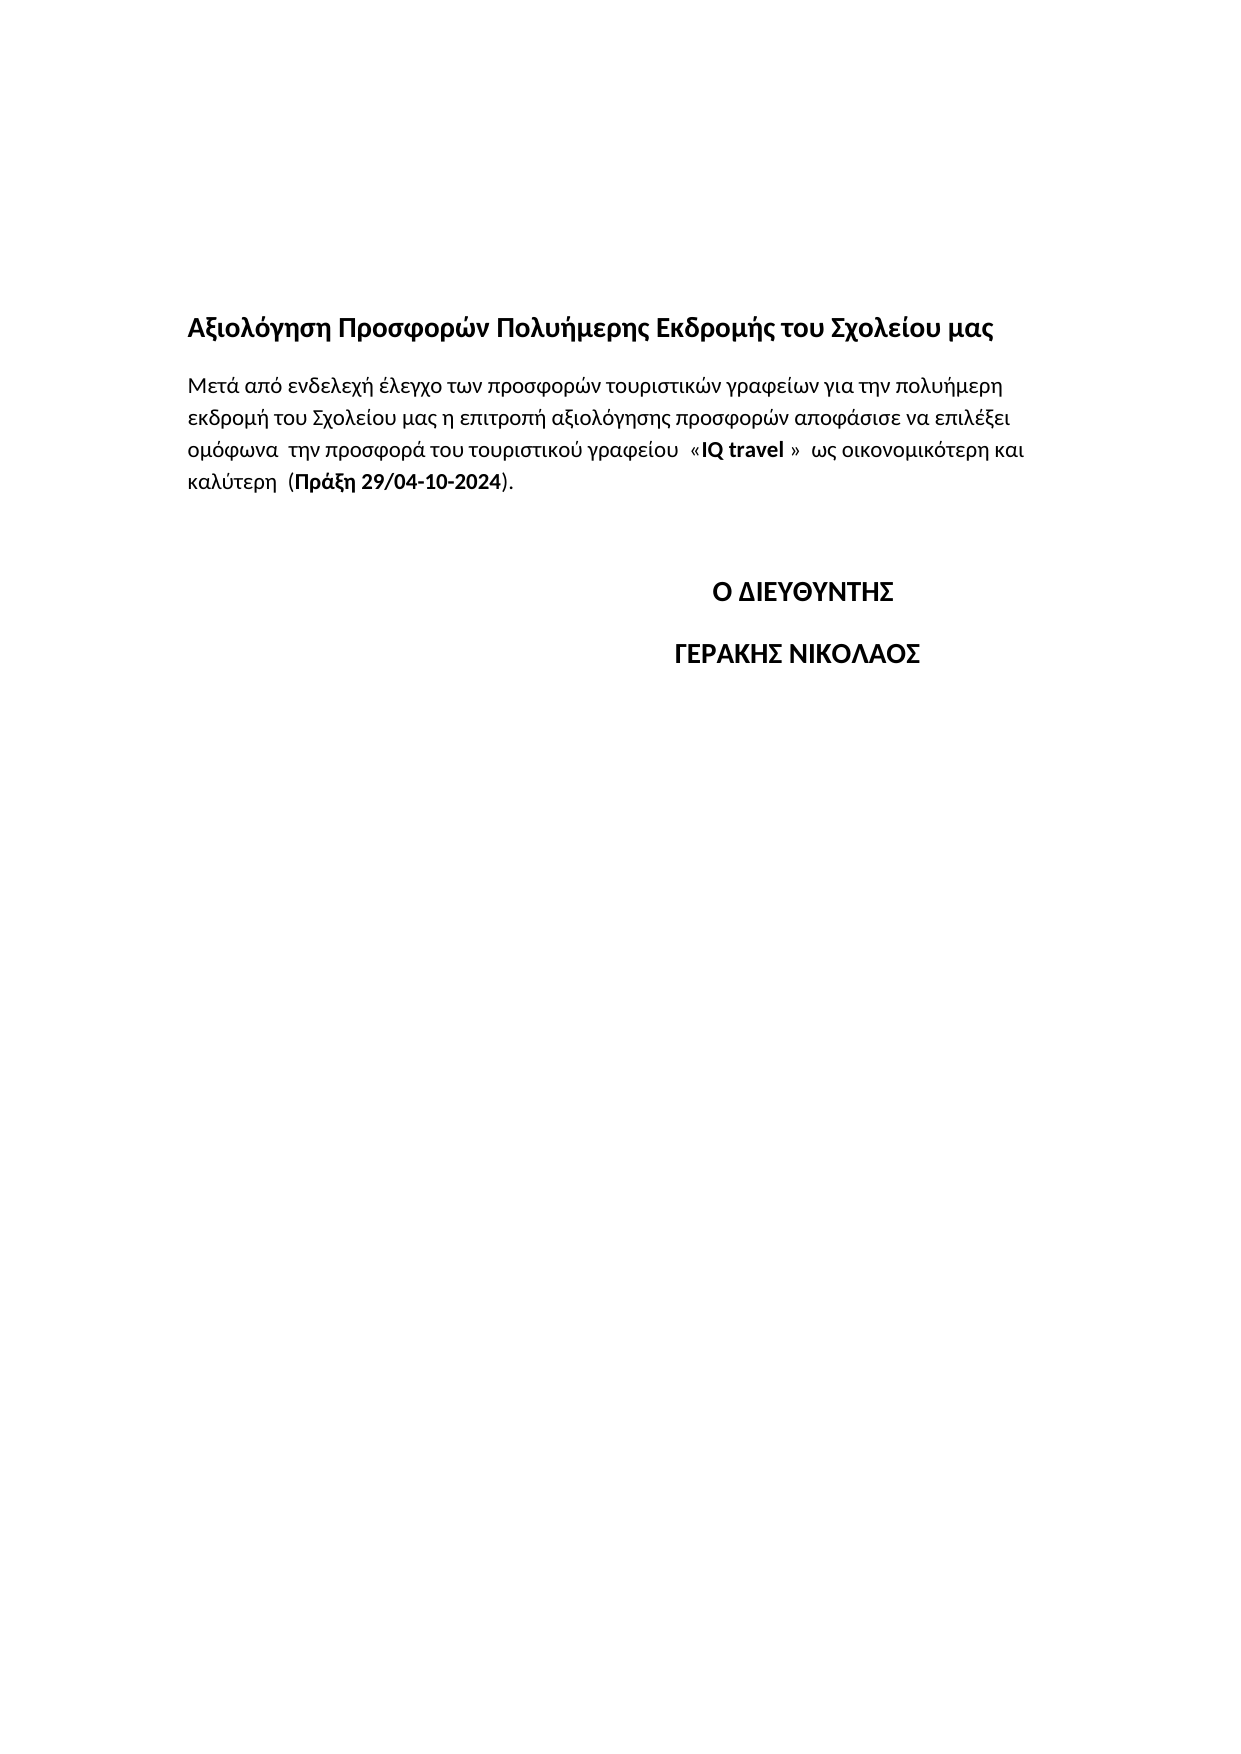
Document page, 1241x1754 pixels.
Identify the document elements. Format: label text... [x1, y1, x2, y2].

text Ο ΔΙΕΥΘΥΝΤΗΣ [187, 573, 1053, 609]
text ΓΕΡΑΚΗΣ ΝΙΚΟΛΑΟΣ [187, 635, 1053, 671]
text Μετά από ενδελεχή έλεγχο των προσφορών τουριστικών γραφείων για την πολυήμερη εκδρομή του Σχολείου μας η επιτροπή αξιολόγησης προσφορών αποφάσισε να επιλέξει ομόφωνα την προσφορά του τουριστικού γραφείου «IQ travel » ως οικονομικότερη και καλύτερη (Πράξη 29/04-10-2024). [187, 371, 1053, 495]
text Αξιολόγηση Προσφορών Πολυήμερης Εκδρομής του Σχολείου μας [187, 309, 1053, 345]
